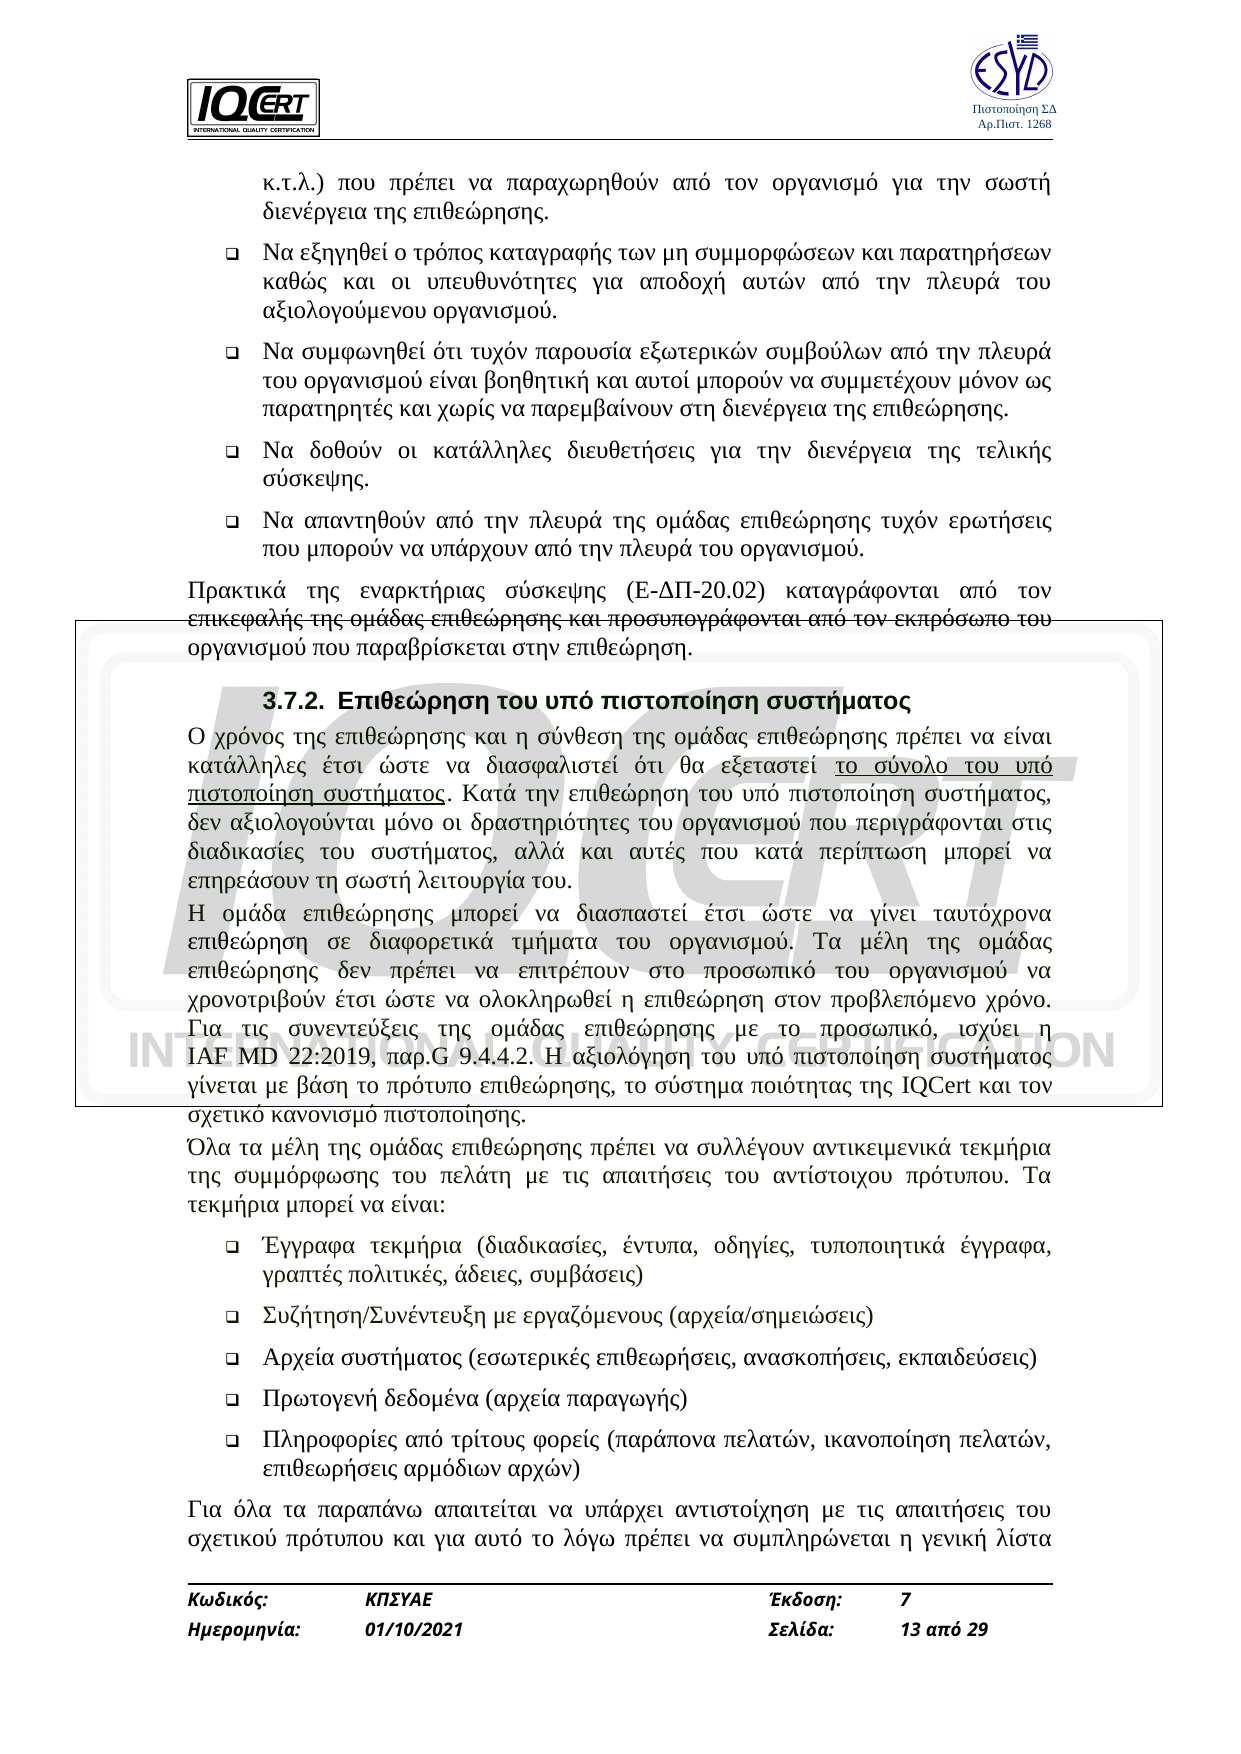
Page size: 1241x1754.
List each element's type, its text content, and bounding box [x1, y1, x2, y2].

text Πρακτικά της εναρκτήριας σύσκεψης (Ε-ΔΠ-20.02) καταγράφονται από τον επικεφαλής της ομάδας επιθεώρησης και προσυπογράφονται από τον εκπρόσωπο του οργανισμού που παραβρίσκεται στην επιθεώρηση. [187, 575, 1053, 661]
text Όλα τα μέλη της ομάδας επιθεώρησης πρέπει να συλλέγουν αντικειμενικά τεκμήρια της συμμόρφωσης του πελάτη με τις απαιτήσεις του αντίστοιχου πρότυπου. Τα τεκμήρια μπορεί να είναι: [187, 1132, 1053, 1218]
text Ο χρόνος της επιθεώρησης και η σύνθεση της ομάδας επιθεώρησης πρέπει να είναι κατάλληλες έτσι ώστε να διασφαλιστεί ότι θα εξεταστεί Uτο σύνολο του υπό πιστοποίηση συστήματοςU. Κατά την επιθεώρηση του υπό πιστοποίηση συστήματος, δεν αξιολογούνται μόνο οι δραστηριότητες του οργανισμού που περιγράφονται στις διαδικασίες του συστήματος, αλλά και αυτές που κατά περίπτωση μπορεί να επηρεάσουν τη σωστή λειτουργία του. [187, 721, 1053, 893]
list Πληροφορίες από τρίτους φορείς (παράπονα πελατών, ικανοποίηση πελατών, επιθεωρήσεις αρμόδιων αρχών) [225, 1424, 1053, 1482]
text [187, 1494, 1053, 1552]
list Να δοθούν οι κατάλληλες διευθετήσεις για την διενέργεια της τελικής σύσκεψης. [225, 435, 1053, 492]
list Επιθεώρηση του υπό πιστοποίηση συστήματος [262, 686, 1053, 715]
list Πρωτογενή δεδομένα (αρχεία παραγωγής) [225, 1383, 1053, 1412]
list Συζήτηση/Συνέντευξη με εργαζόμενους (αρχεία/σημειώσεις) [225, 1301, 1053, 1329]
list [225, 167, 1053, 225]
text Η ομάδα επιθεώρησης μπορεί να διασπαστεί έτσι ώστε να γίνει ταυτόχρονα επιθεώρηση σε διαφορετικά τμήματα του οργανισμού. Τα μέλη της ομάδας επιθεώρησης δεν πρέπει να επιτρέπουν στο προσωπικό του οργανισμού να χρονοτριβούν έτσι ώστε να ολοκληρωθεί η επιθεώρηση στον προβλεπόμενο χρόνο. Για τις συνεντεύξεις της ομάδας επιθεώρησης με το προσωπικό, ισχύει η IAF MD 22:2019, παρ.G 9.4.4.2. Η αξιολόγηση του υπό πιστοποίηση συστήματος γίνεται με βάση το πρότυπο επιθεώρησης, το σύστημα ποιότητας της IQCert και τον σχετικό κανονισμό πιστοποίησης. [187, 898, 1053, 1128]
list Να απαντηθούν από την πλευρά της ομάδας επιθεώρησης τυχόν ερωτήσεις που μπορούν να υπάρχουν από την πλευρά του οργανισμού. [225, 505, 1053, 562]
picture [966, 31, 1058, 104]
list Έγγραφα τεκμήρια (διαδικασίες, έντυπα, οδηγίες, τυποποιητικά έγγραφα, γραπτές πολιτικές, άδειες, συμβάσεις) [225, 1231, 1053, 1288]
picture [188, 80, 319, 136]
list Να εξηγηθεί ο τρόπος καταγραφής των μη συμμορφώσεων και παρατηρήσεων καθώς και οι υπευθυνότητες για αποδοχή αυτών από την πλευρά του αξιολογούμενου οργανισμού. [225, 237, 1053, 323]
list Αρχεία συστήματος (εσωτερικές επιθεωρήσεις, ανασκοπήσεις, εκπαιδεύσεις) [225, 1342, 1053, 1371]
list Να συμφωνηθεί ότι τυχόν παρουσία εξωτερικών συμβούλων από την πλευρά του οργανισμού είναι βοηθητική και αυτοί μπορούν να συμμετέχουν μόνον ως παρατηρητές και χωρίς να παρεμβαίνουν στη διενέργεια της επιθεώρησης. [225, 336, 1053, 422]
